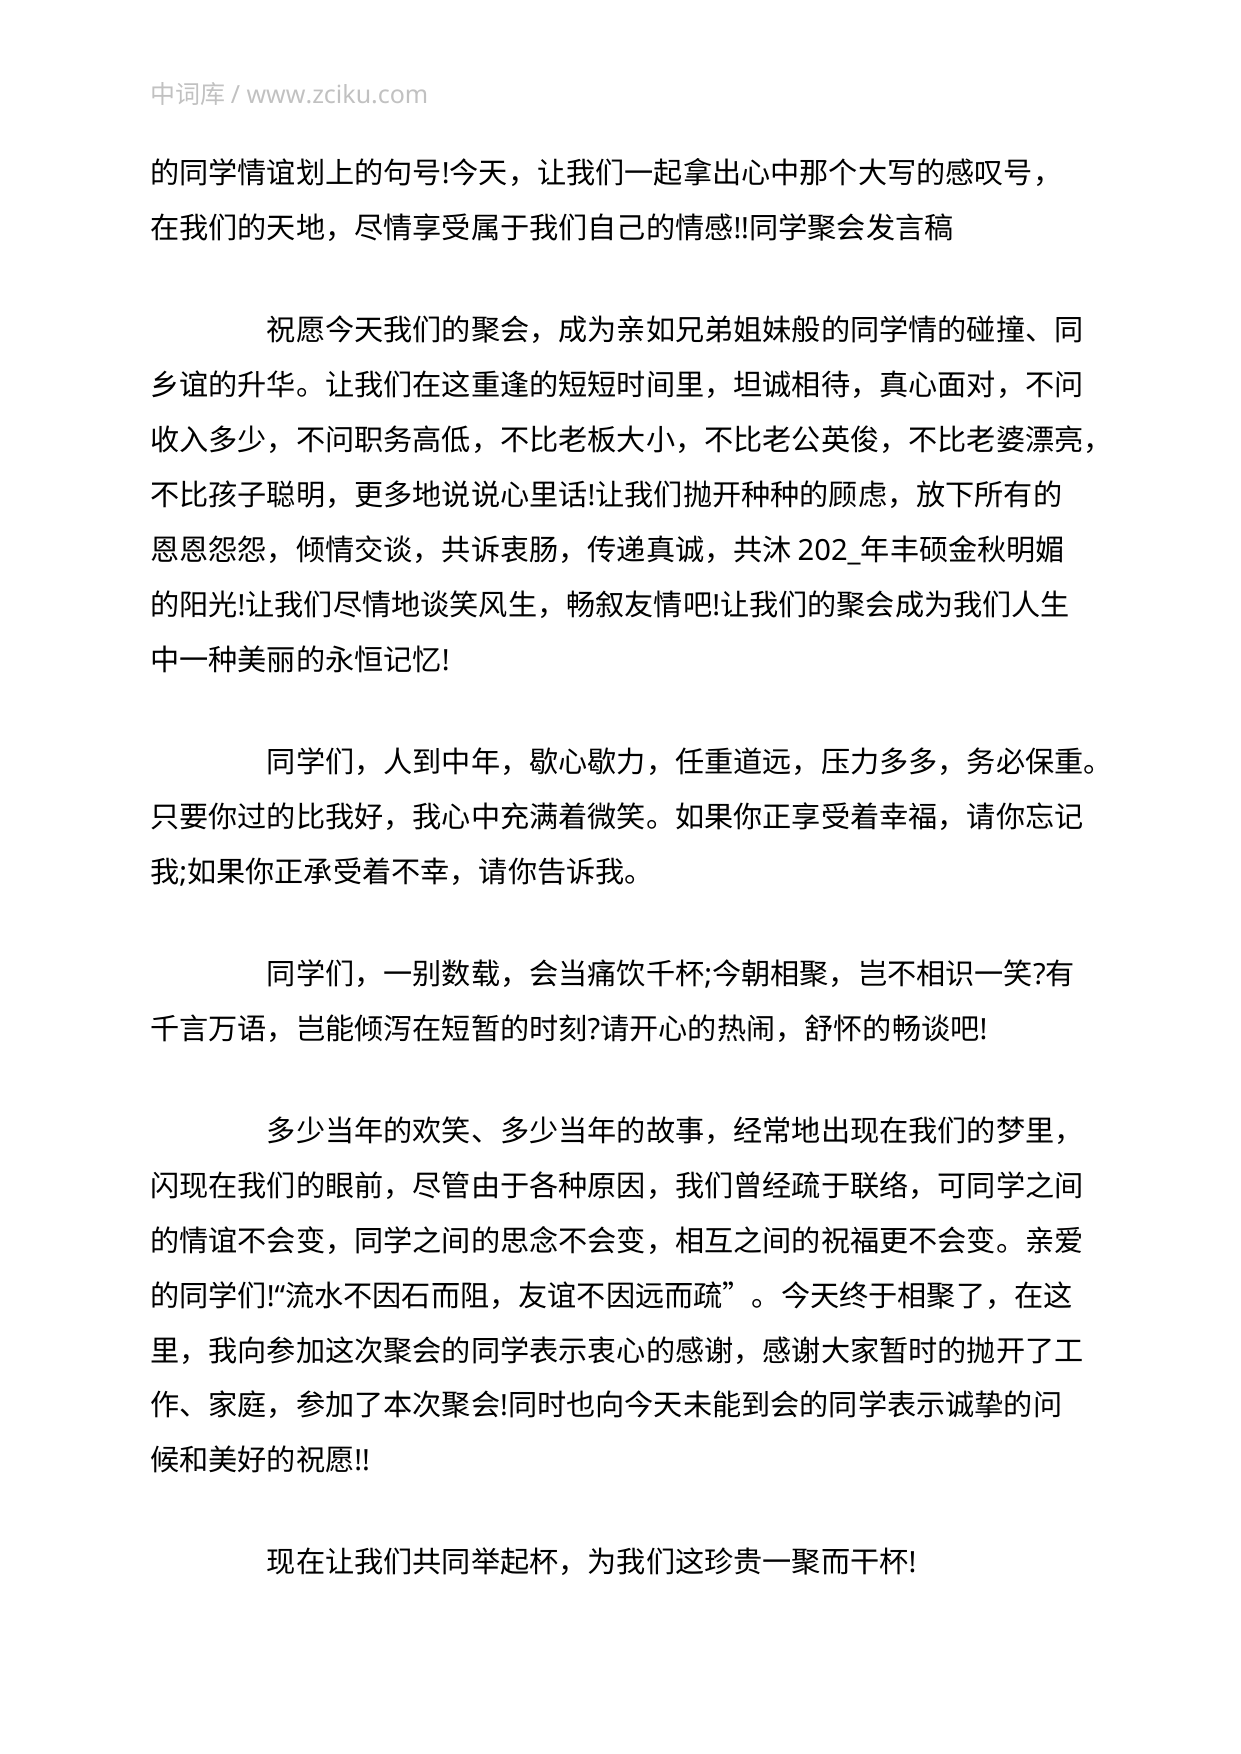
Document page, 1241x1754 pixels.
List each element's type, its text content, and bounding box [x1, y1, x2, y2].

text 同学们，一别数载，会当痛饮千杯;今朝相聚，岂不相识一笑?有千言万语，岂能倾泻在短暂的时刻?请开心的热闹，舒怀的畅谈吧! [150, 950, 1090, 1048]
text 多少当年的欢笑、多少当年的故事，经常地出现在我们的梦里，闪现在我们的眼前，尽管由于各种原因，我们曾经疏于联络，可同学之间的情谊不会变，同学之间的思念不会变，相互之间的祝福更不会变。亲爱的同学们!“流水不因石而阻，友谊不因远而疏”。今天终于相聚了，在这里，我向参加这次聚会的同学表示衷心的感谢，感谢大家暂时的抛开了工作、家庭，参加了本次聚会!同时也向今天未能到会的同学表示诚挚的问候和美好的祝愿!! [150, 1107, 1090, 1479]
text 祝愿今天我们的聚会，成为亲如兄弟姐妹般的同学情的碰撞、同乡谊的升华。让我们在这重逢的短短时间里，坦诚相待，真心面对，不问收入多少，不问职务高低，不比老板大小，不比老公英俊，不比老婆漂亮，不比孩子聪明，更多地说说心里话!让我们抛开种种的顾虑，放下所有的恩恩怨怨，倾情交谈，共诉衷肠，传递真诚，共沐202_年丰硕金秋明媚的阳光!让我们尽情地谈笑风生，畅叙友情吧!让我们的聚会成为我们人生中一种美丽的永恒记忆! [150, 307, 1090, 679]
text 现在让我们共同举起杯，为我们这珍贵一聚而干杯! [150, 1539, 1090, 1581]
text 同学们，人到中年，歇心歇力，任重道远，压力多多，务必保重。只要你过的比我好，我心中充满着微笑。如果你正享受着幸福，请你忘记我;如果你正承受着不幸，请你告诉我。 [150, 739, 1090, 891]
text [150, 150, 1090, 247]
